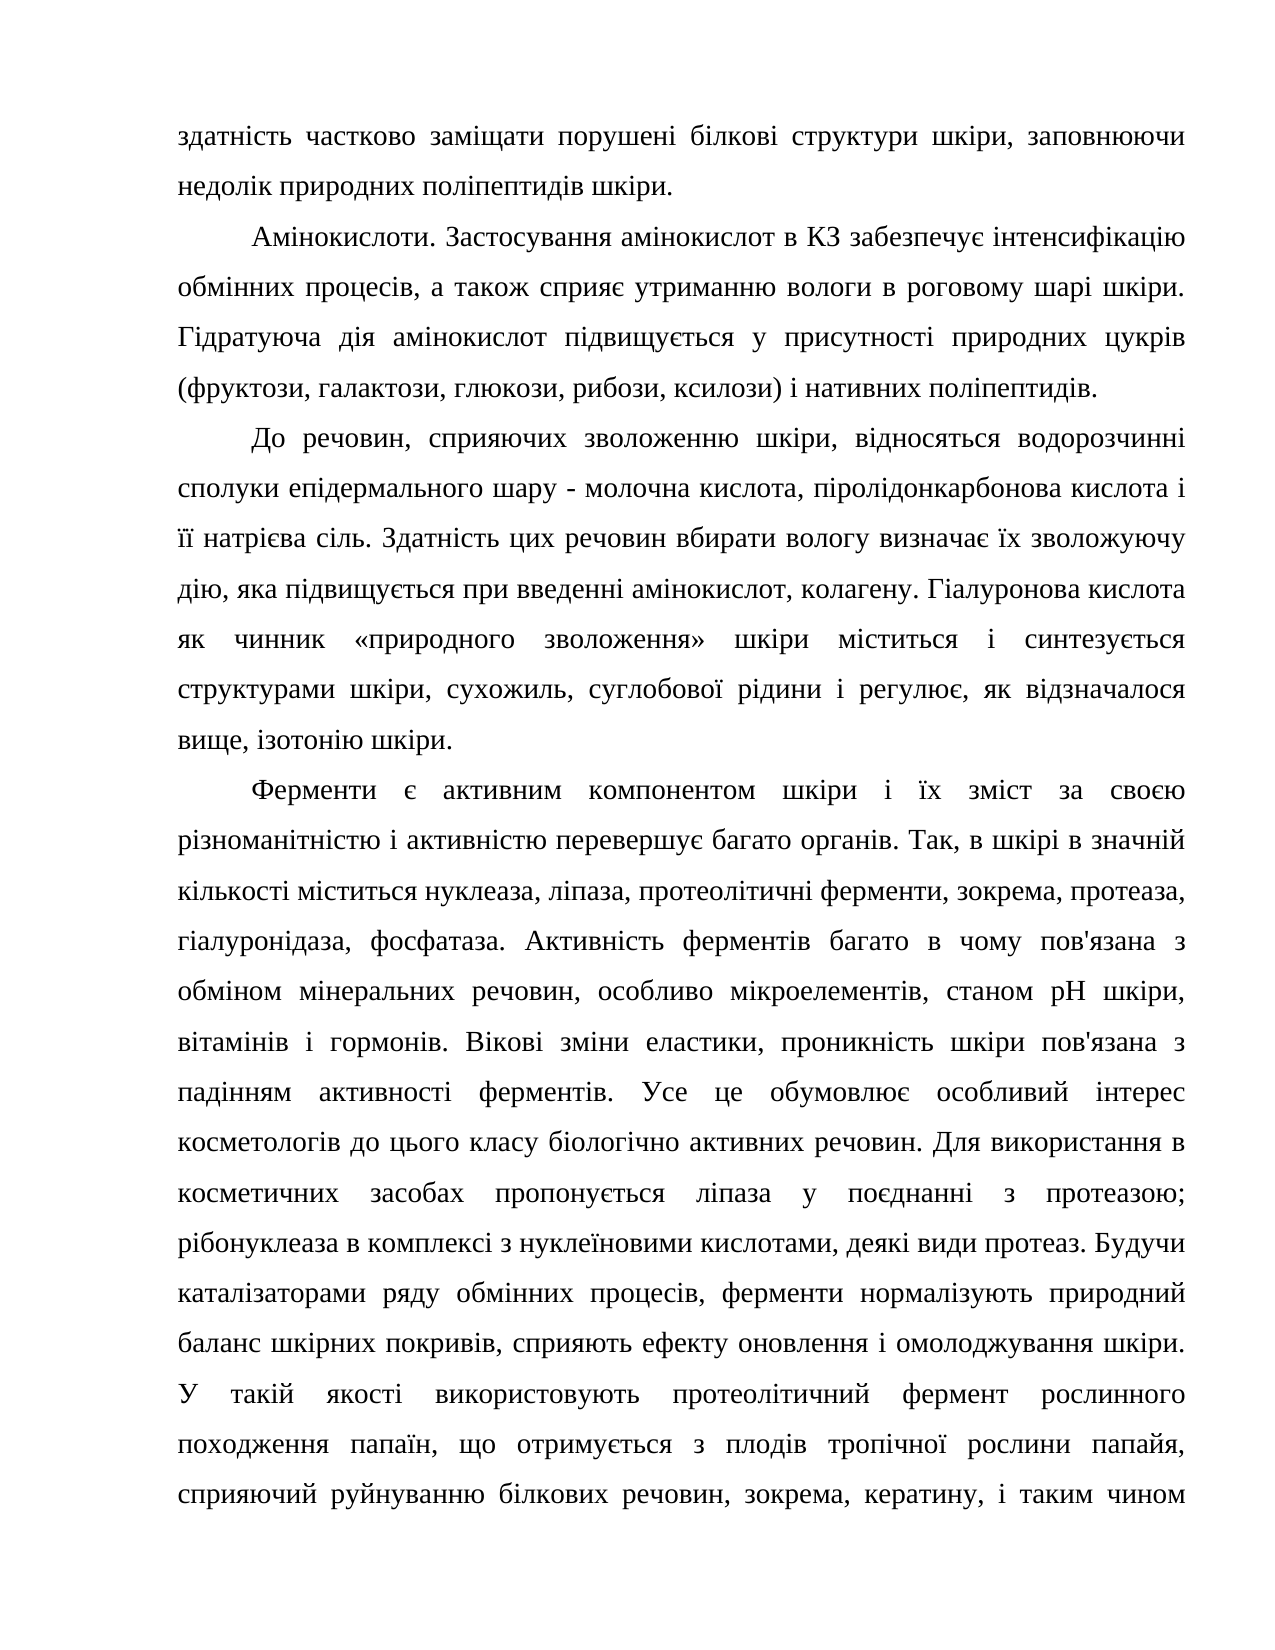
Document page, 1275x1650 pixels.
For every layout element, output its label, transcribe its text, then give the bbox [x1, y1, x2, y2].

text Амінокислоти. Застосування амінокислот в КЗ забезпечує інтенсифікацію обмінних процесів, а також сприяє утриманню вологи в роговому шарі шкіри. Гідратуюча дія амінокислот підвищується у присутності природних цукрів (фруктози, галактози, глюкози, рибози, ксилози) і нативних поліпептидів. [177, 219, 1186, 403]
text До речовин, сприяючих зволоженню шкіри, відносяться водорозчинні сполуки епідермального шару - молочна кислота, піролідонкарбонова кислота і її натрієва сіль. Здатність цих речовин вбирати вологу визначає їх зволожуючу дію, яка підвищується при введенні амінокислот, колагену. Гіалуронова кислота як чинник «природного зволоження» шкіри міститься і синтезується структурами шкіри, сухожиль, суглобової рідини і регулює, як відзначалося вище, ізотонію шкіри. [177, 420, 1186, 755]
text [177, 772, 1186, 1510]
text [177, 118, 1186, 202]
